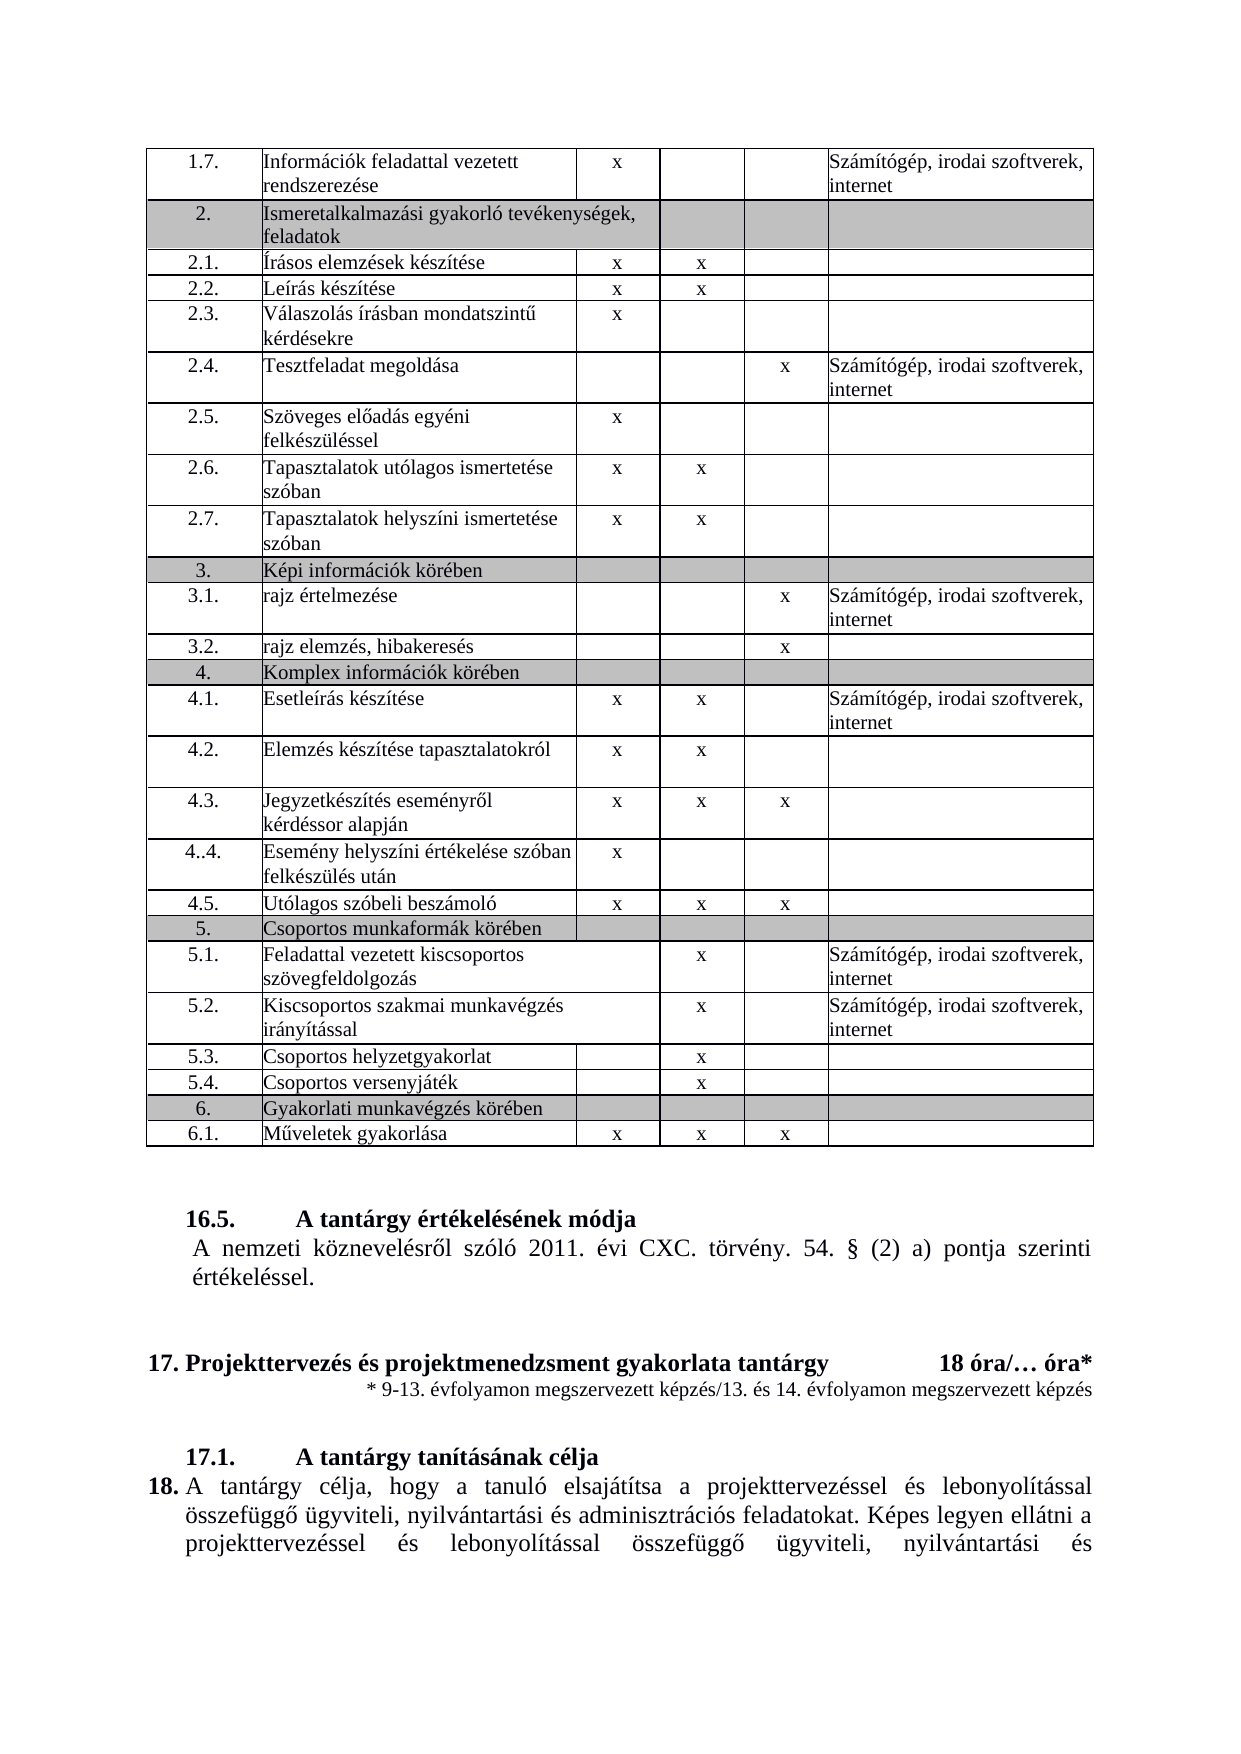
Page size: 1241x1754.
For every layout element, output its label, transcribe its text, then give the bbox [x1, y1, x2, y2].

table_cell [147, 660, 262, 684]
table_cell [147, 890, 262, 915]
list Projekttervezés és projektmenedzsment gyakorlata tantárgy 18 óra/… óra* [148, 1348, 1093, 1377]
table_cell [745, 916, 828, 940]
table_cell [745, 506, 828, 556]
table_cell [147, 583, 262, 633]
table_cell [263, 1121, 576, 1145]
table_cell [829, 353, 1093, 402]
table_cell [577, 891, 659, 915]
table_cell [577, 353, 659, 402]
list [148, 1471, 1093, 1557]
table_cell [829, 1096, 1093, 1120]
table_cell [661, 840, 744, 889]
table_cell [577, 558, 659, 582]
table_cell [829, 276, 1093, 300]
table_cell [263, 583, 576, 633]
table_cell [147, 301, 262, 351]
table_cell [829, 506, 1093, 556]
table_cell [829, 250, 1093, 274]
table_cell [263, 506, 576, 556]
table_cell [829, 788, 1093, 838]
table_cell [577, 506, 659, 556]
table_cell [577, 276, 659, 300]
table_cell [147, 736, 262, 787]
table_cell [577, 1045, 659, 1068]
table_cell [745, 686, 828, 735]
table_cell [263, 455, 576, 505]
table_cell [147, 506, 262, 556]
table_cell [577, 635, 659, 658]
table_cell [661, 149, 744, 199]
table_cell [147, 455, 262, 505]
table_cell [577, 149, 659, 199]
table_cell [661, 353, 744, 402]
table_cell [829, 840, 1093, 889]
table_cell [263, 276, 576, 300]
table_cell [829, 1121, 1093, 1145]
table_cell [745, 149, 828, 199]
list A tantárgy értékelésének módja [185, 1204, 1093, 1233]
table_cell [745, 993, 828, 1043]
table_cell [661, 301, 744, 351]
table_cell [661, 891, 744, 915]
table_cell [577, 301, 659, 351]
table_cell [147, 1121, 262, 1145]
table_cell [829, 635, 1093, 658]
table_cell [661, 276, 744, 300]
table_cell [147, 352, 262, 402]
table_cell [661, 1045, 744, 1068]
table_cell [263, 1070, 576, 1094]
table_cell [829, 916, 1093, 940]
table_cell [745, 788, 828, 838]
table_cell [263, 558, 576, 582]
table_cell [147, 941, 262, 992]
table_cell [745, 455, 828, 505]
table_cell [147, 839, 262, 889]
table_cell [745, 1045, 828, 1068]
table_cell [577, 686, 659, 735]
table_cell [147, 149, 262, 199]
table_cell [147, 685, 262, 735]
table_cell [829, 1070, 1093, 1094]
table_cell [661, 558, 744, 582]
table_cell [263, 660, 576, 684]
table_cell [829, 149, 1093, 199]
text * 9-13. évfolyamon megszervezett képzés/13. és 14. évfolyamon megszervezett képzés [148, 1377, 1093, 1401]
list A tantárgy tanításának célja [185, 1442, 1093, 1471]
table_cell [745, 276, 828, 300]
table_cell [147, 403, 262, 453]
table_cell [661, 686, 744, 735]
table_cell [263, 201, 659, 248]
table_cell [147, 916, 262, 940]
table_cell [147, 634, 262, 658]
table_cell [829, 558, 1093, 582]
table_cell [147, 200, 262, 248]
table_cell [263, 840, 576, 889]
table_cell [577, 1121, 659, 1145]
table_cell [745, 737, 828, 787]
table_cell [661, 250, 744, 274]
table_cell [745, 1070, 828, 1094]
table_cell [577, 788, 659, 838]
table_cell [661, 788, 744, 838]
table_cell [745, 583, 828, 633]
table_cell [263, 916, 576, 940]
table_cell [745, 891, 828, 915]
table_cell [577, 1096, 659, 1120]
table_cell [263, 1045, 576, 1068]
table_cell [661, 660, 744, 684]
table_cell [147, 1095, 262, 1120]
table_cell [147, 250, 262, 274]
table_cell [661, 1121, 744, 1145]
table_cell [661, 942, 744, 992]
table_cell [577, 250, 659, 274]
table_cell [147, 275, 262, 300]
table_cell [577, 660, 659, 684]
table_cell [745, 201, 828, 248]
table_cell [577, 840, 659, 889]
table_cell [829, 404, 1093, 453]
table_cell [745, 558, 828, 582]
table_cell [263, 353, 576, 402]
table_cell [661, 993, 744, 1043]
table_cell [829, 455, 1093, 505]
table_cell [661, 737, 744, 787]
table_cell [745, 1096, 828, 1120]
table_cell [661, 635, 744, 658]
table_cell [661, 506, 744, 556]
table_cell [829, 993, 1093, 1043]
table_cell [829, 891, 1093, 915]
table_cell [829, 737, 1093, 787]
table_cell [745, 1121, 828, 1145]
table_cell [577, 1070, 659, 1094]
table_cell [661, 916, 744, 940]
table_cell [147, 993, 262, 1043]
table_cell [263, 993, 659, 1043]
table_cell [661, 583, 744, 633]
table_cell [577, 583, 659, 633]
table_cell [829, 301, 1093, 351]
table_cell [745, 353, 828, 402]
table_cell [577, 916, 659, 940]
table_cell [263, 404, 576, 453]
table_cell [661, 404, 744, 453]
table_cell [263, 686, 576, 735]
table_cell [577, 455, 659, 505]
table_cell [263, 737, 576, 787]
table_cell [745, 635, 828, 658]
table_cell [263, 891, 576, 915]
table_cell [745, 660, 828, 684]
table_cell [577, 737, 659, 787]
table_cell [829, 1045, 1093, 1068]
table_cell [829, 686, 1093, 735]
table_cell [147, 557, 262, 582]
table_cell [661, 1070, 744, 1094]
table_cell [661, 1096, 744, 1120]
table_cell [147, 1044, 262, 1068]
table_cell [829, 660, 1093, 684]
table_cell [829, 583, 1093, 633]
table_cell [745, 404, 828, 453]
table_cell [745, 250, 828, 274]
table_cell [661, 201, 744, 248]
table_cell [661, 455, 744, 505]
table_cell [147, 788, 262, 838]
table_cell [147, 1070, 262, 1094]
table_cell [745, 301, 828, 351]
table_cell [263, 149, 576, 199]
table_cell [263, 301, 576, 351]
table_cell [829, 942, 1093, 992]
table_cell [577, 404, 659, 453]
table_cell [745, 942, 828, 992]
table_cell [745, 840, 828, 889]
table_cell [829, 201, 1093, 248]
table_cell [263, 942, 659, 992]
text A nemzeti köznevelésről szóló 2011. évi CXC. törvény. 54. § (2) a) pontja szerinti értékeléssel. [192, 1233, 1093, 1291]
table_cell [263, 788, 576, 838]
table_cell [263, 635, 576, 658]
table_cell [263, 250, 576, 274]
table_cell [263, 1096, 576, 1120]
